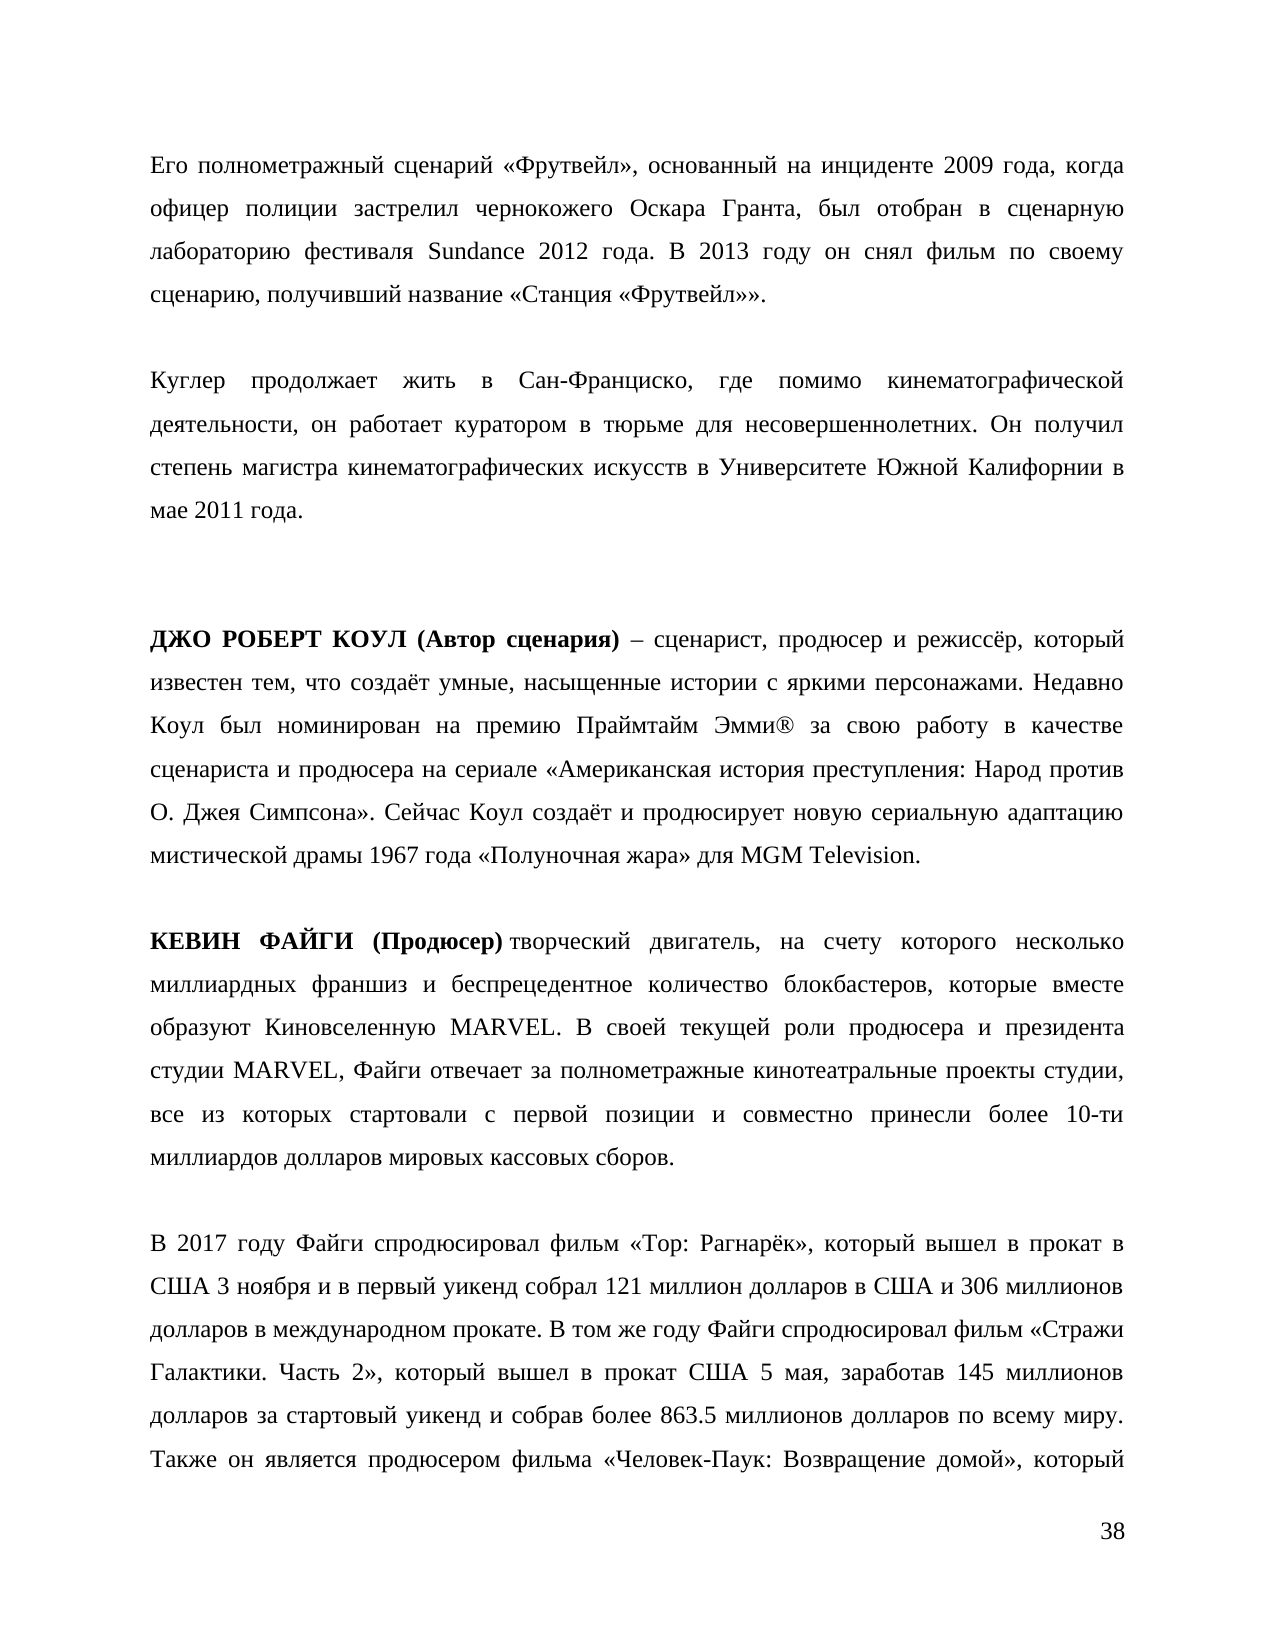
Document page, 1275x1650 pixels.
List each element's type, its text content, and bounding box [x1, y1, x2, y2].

text ДЖО РОБЕРТ КОУЛ (Автор сценария) – сценарист, продюсер и режиссёр, который известен тем, что создаёт умные, насыщенные истории с яркими персонажами. Недавно Коул был номинирован на премию Праймтайм Эмми® за свою работу в качестве сценариста и продюсера на сериале «Американская история преступления: Народ против О. Джея Симпсона». Сейчас Коул создаёт и продюсирует новую сериальную адаптацию мистической драмы 1967 года «Полуночная жара» для MGM Television. [150, 624, 1125, 869]
text Куглер продолжает жить в Сан-Франциско, где помимо кинематографической деятельности, он работает куратором в тюрьме для несовершеннолетних. Он получил степень магистра кинематографических искусств в Университете Южной Калифорнии в мае 2011 года. [150, 366, 1125, 524]
text КЕВИН ФАЙГИ (Продюсер) творческий двигатель, на счету которого несколько миллиардных франшиз и беспрецедентное количество блокбастеров, которые вместе образуют Киновселенную MARVEL. В своей текущей роли продюсера и президента студии MARVEL, Файги отвечает за полнометражные кинотеатральные проекты студии, все из которых стартовали с первой позиции и совместно принесли более 10-ти миллиардов долларов мировых кассовых сборов. [150, 926, 1125, 1171]
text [150, 1228, 1125, 1472]
text Его полнометражный сценарий «Фрутвейл», основанный на инциденте 2009 года, когда офицер полиции застрелил чернокожего Оскара Гранта, был отобран в сценарную лабораторию фестиваля Sundance 2012 года. В 2013 году он снял фильм по своему сценарию, получивший название «Станция «Фрутвейл»». [150, 150, 1125, 308]
